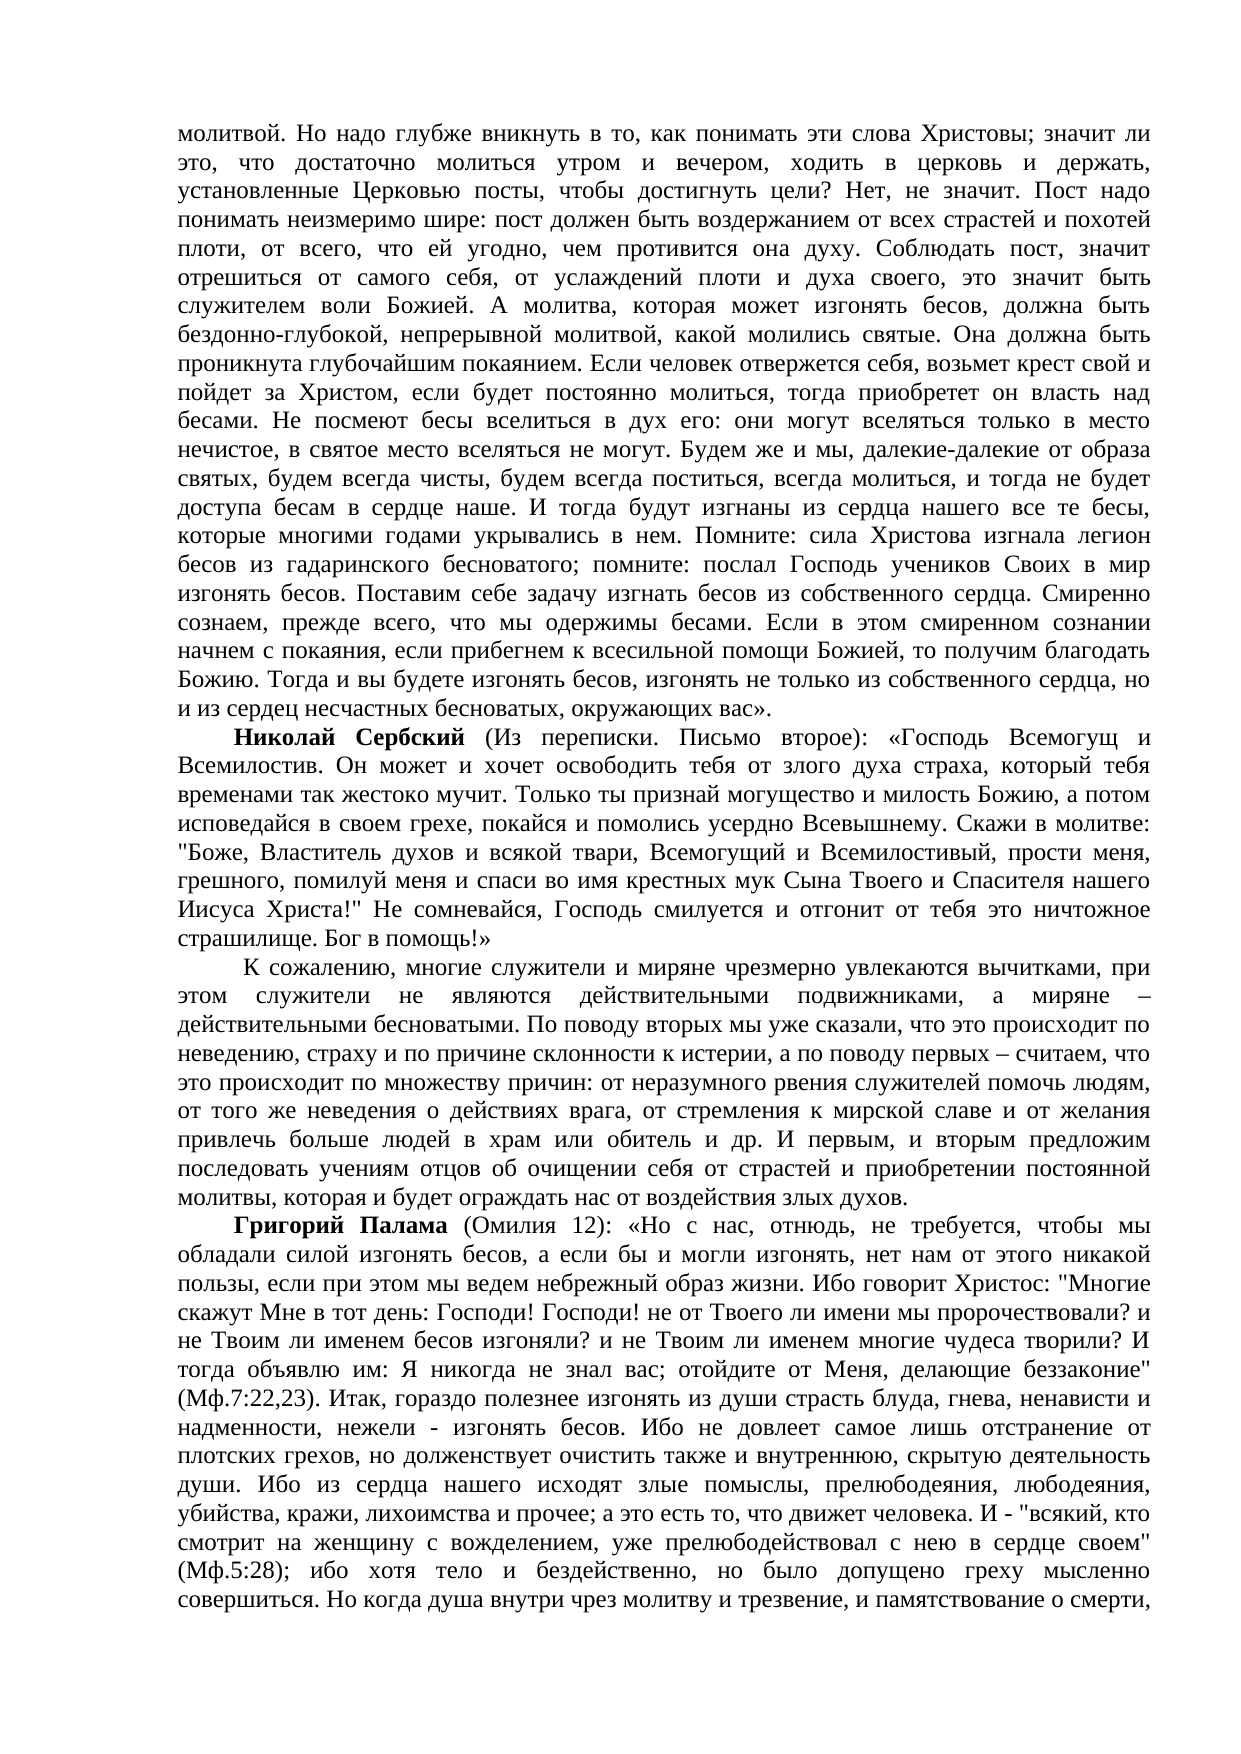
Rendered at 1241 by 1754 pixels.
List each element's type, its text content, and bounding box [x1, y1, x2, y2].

text Николай Сербский (Из переписки. Письмо второе): «Господь Всемогущ и Всемилостив. Он может и хочет освободить тебя от злого духа страха, который тебя временами так жестоко мучит. Только ты признай могущество и милость Божию, а потом исповедайся в своем грехе, покайся и помолись усердно Всевышнему. Скажи в молитве: "Боже, Властитель духов и всякой твари, Всемогущий и Всемилостивый, прости меня, грешного, помилуй меня и спаси во имя крестных мук Сына Твоего и Спасителя нашего Иисуса Христа!" Не сомневайся, Господь смилуется и отгонит от тебя это ничтожное страшилище. Бог в помощь!» [177, 722, 1152, 952]
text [177, 1211, 1152, 1613]
text К сожалению, многие служители и миряне чрезмерно увлекаются вычитками, при этом служители не являются действительными подвижниками, а миряне – действительными бесноватыми. По поводу вторых мы уже сказали, что это происходит по неведению, страху и по причине склонности к истерии, а по поводу первых – считаем, что это происходит по множеству причин: от неразумного рвения служителей помочь людям, от того же неведения о действиях врага, от стремления к мирской славе и от желания привлечь больше людей в храм или обитель и др. И первым, и вторым предложим последовать учениям отцов об очищении себя от страстей и приобретении постоянной молитвы, которая и будет ограждать нас от воздействия злых духов. [177, 952, 1152, 1211]
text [177, 118, 1152, 722]
